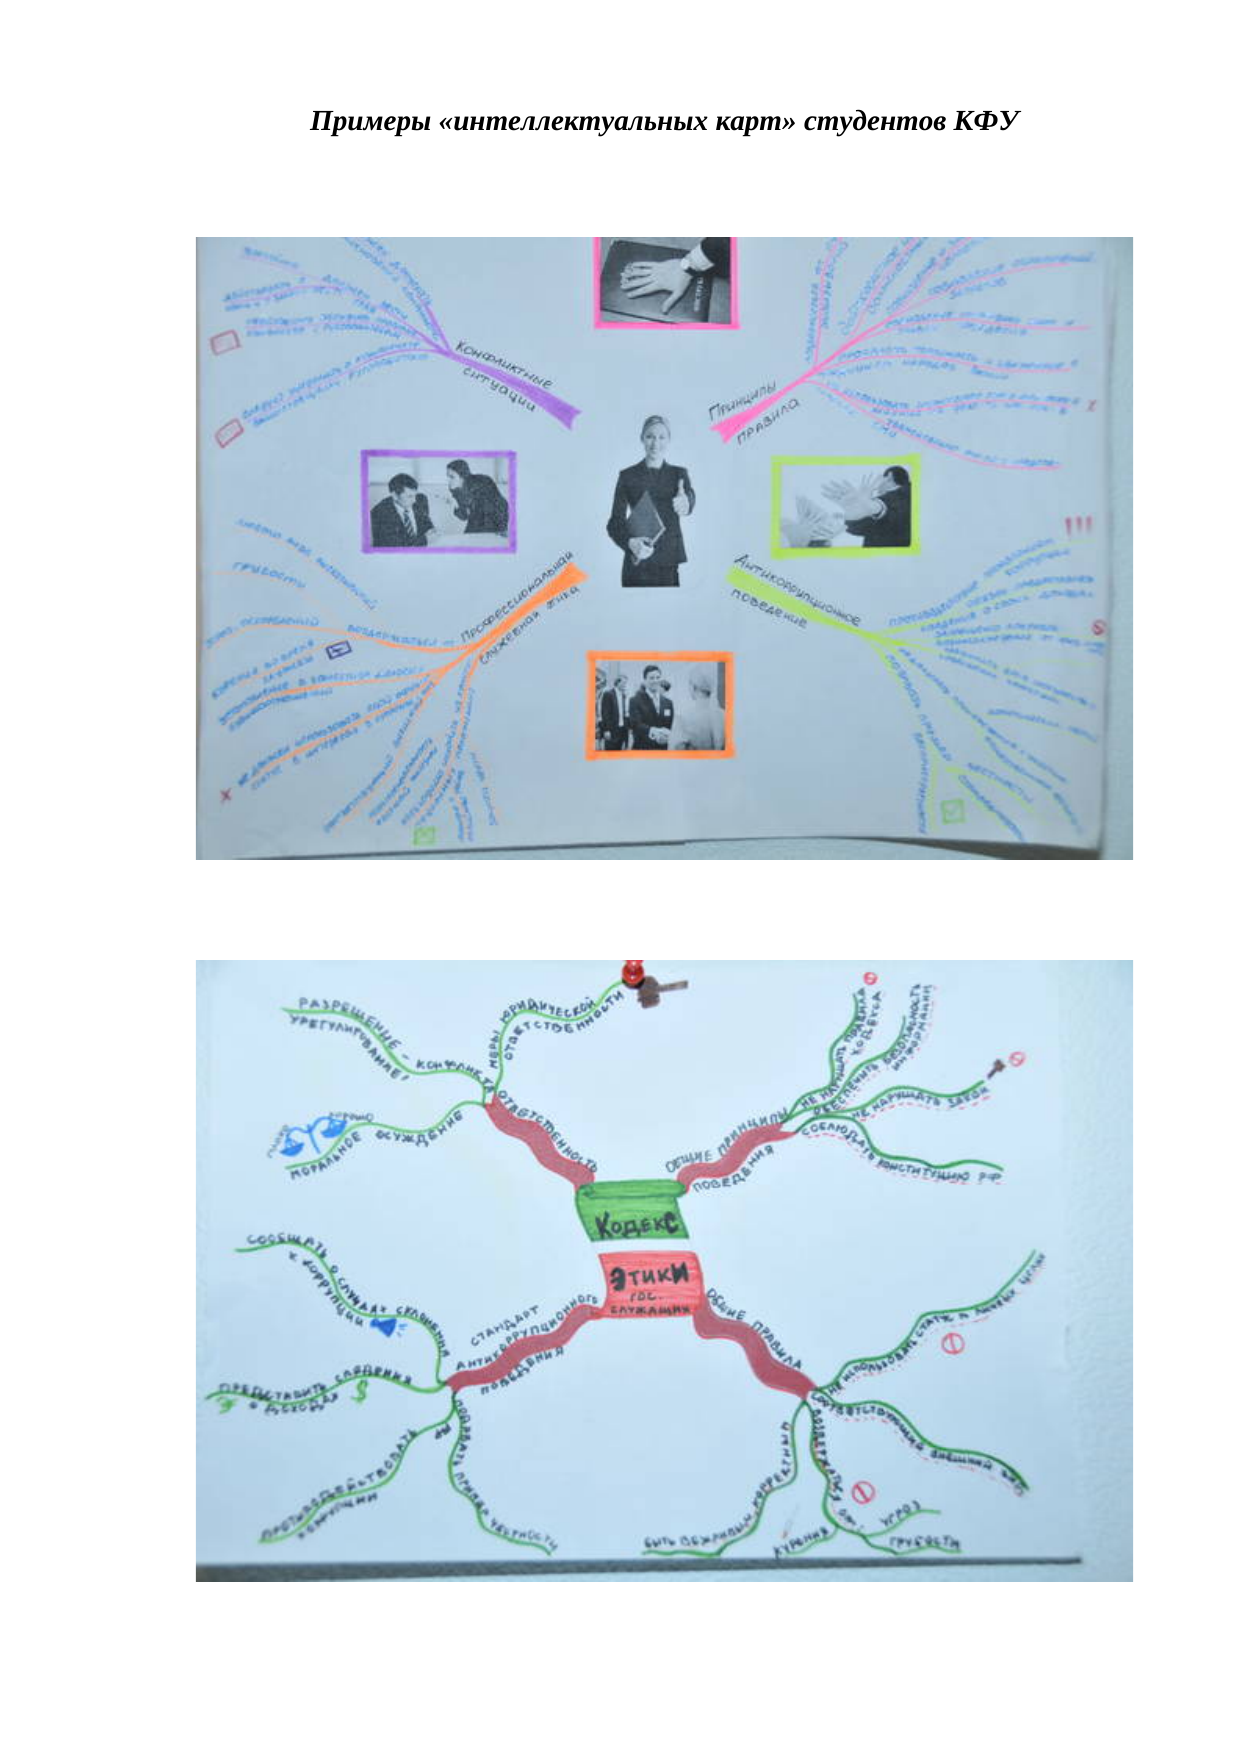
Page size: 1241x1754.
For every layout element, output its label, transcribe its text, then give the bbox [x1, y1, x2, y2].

picture [195, 237, 1134, 860]
picture [195, 960, 1134, 1582]
text Примеры «интеллектуальных карт» студентов КФУ [133, 103, 1152, 137]
